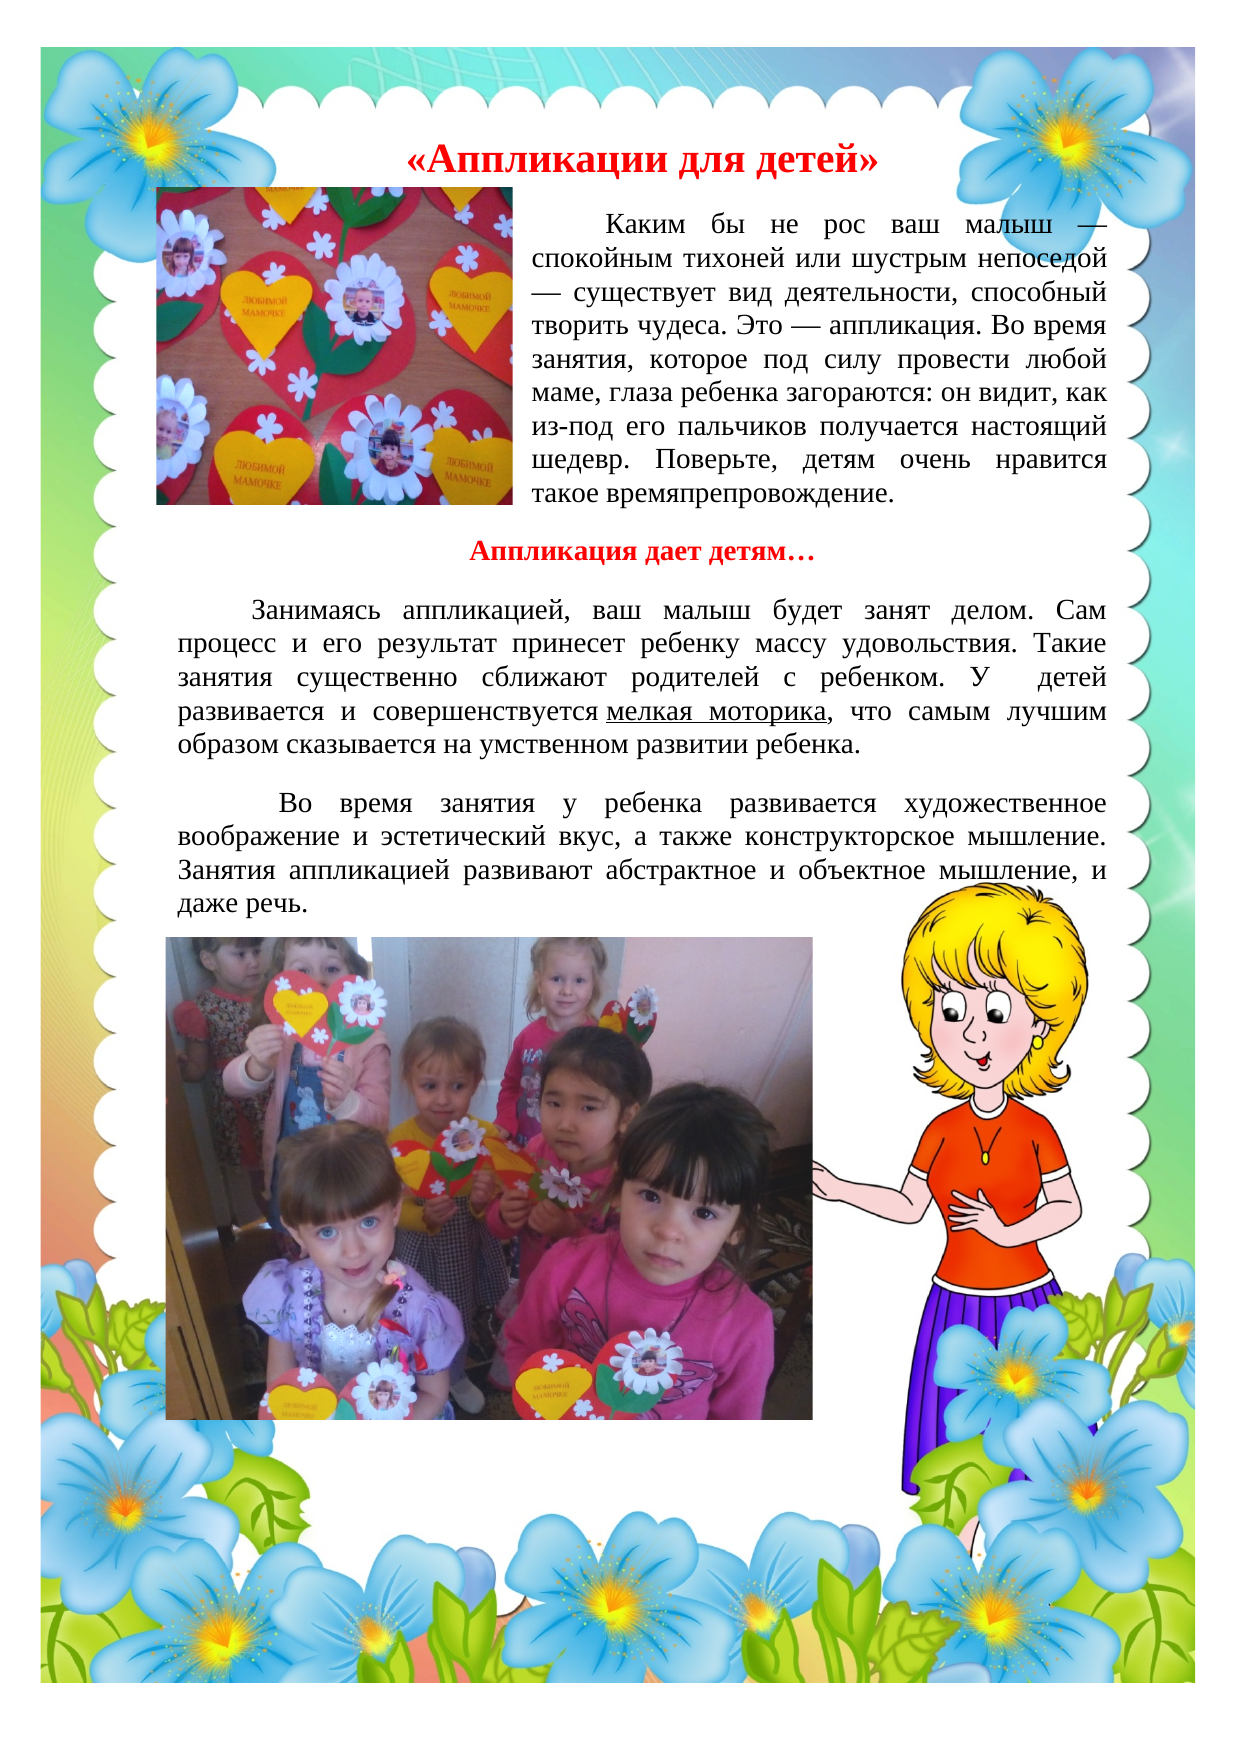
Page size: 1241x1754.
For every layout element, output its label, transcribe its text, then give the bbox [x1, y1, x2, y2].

picture [40, 47, 1196, 1683]
text Во время занятия у ребенка развивается художественное воображение и эстетический вкус, а также конструкторское мышление. Занятия аппликацией развивают абстрактное и объектное мышление, и даже речь. [177, 785, 1107, 919]
text Занимаясь аппликацией, ваш малыш будет занят делом. Сам процесс и его результат принесет ребенку массу удовольствия. Такие занятия существенно сближают родителей с ребенком. У детей развивается и совершенствуется мелкая моторика, что самым лучшим образом сказывается на умственном развитии ребенка. [177, 592, 1107, 760]
text Каким бы не рос ваш малыш — спокойным тихоней или шустрым непоседой — существует вид деятельности, способный творить чудеса. Это — аппликация. Во время занятия, которое под силу провести любой маме, глаза ребенка загораются: он видит, как из-под его пальчиков получается настоящий шедевр. Поверьте, детям очень нравится такое времяпрепровождение. [177, 207, 1107, 508]
subtitle Аппликация дает детям… [177, 533, 1107, 567]
subtitle «Аппликации для детей» [177, 134, 1107, 182]
